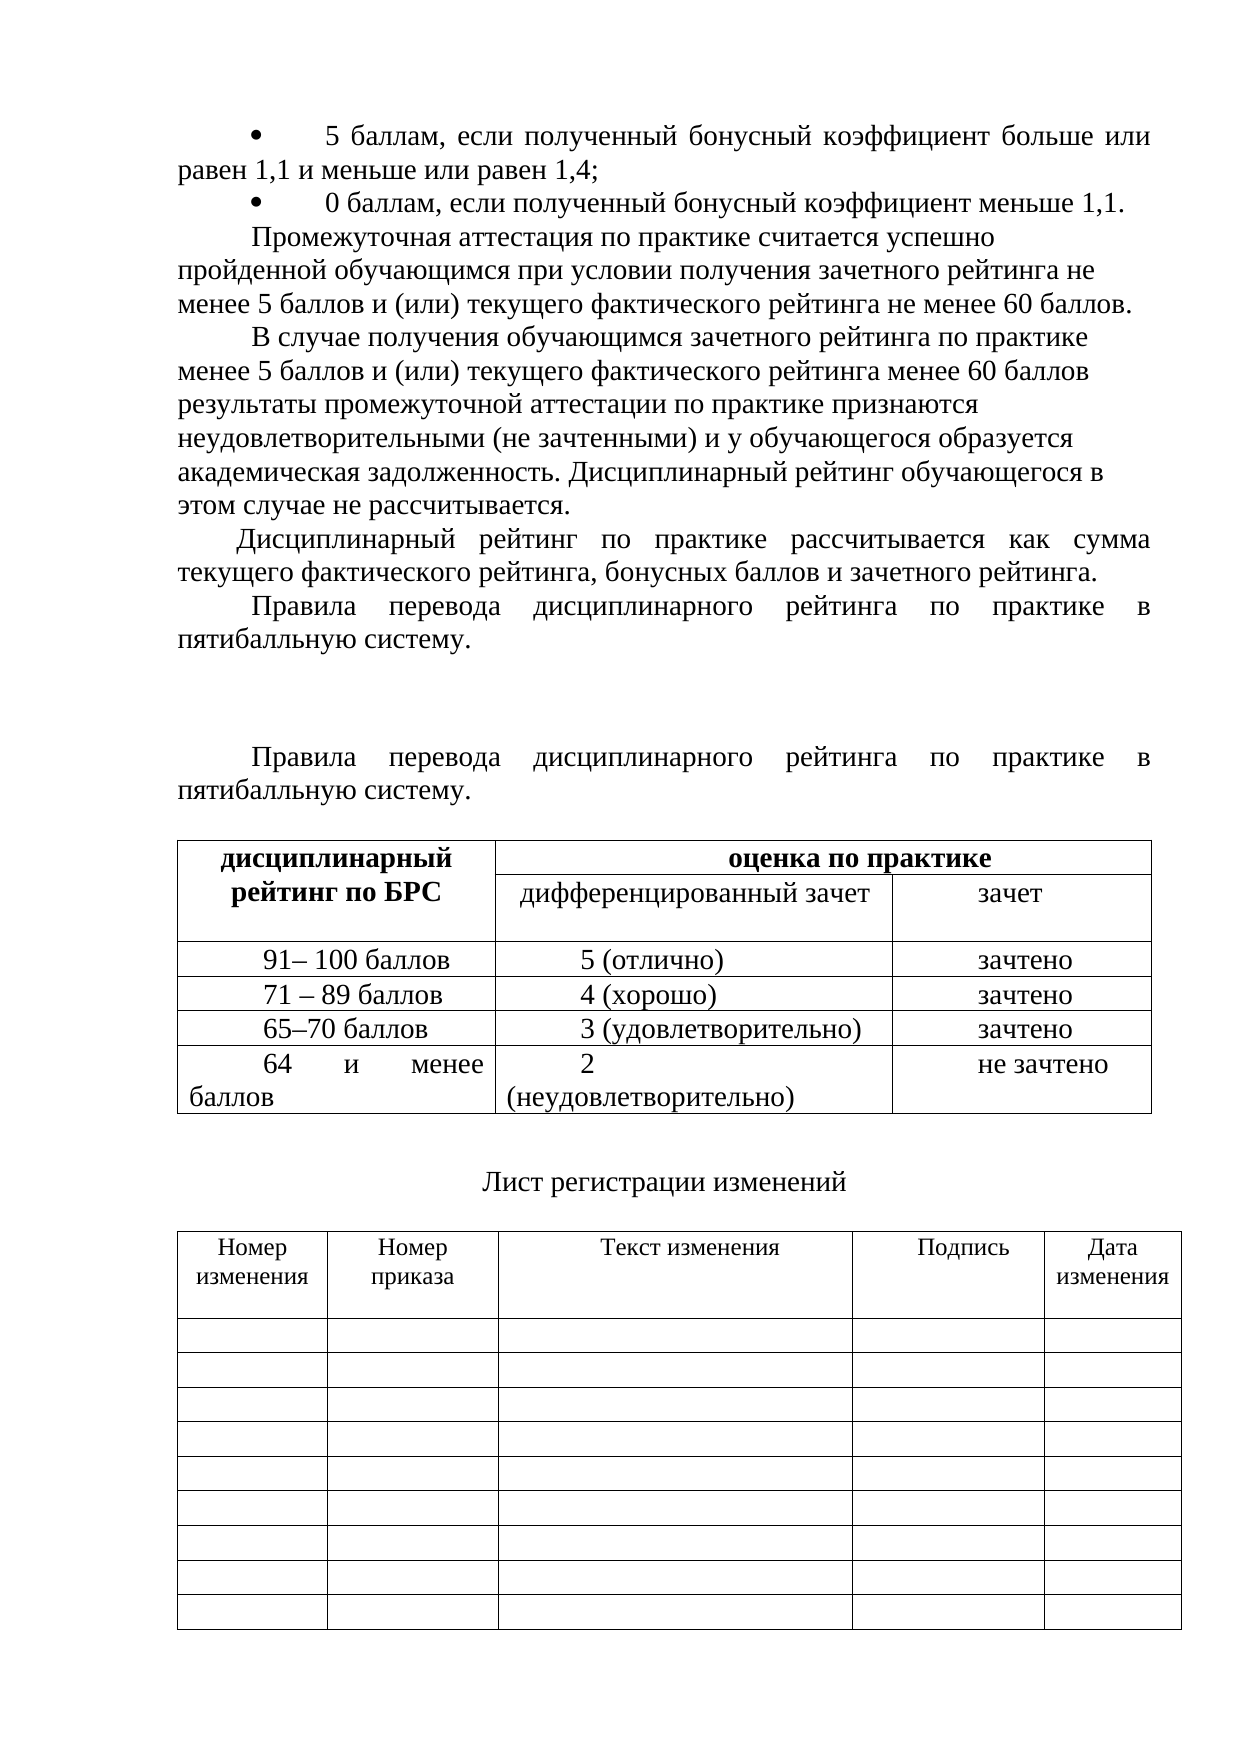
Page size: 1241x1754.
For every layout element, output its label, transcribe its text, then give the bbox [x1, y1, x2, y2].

table_cell [499, 1457, 852, 1490]
table_cell [1045, 1526, 1181, 1559]
table_cell [853, 1388, 1044, 1421]
list Правила перевода дисциплинарного рейтинга по практике в пятибалльную систему. [177, 588, 1152, 655]
table_cell [178, 1422, 327, 1456]
table_cell [853, 1526, 1044, 1559]
table_cell [1045, 1491, 1181, 1525]
table_cell [178, 1319, 327, 1352]
table_cell зачет [893, 875, 1151, 941]
table_header Дата изменения [1045, 1232, 1181, 1317]
table_cell [1045, 1353, 1181, 1387]
table_cell 65–70 баллов [178, 1011, 495, 1045]
table_cell 2 (неудовлетворительно) [496, 1046, 892, 1113]
table_cell [853, 1457, 1044, 1490]
table_cell [1045, 1561, 1181, 1594]
table_header оценка по практике [496, 841, 1151, 874]
table_cell [328, 1388, 498, 1421]
table_header Номер приказа [328, 1232, 498, 1317]
table_cell [853, 1319, 1044, 1352]
table_cell [853, 1422, 1044, 1456]
table_header Номер изменения [178, 1232, 327, 1317]
table_cell зачтено [893, 1011, 1151, 1045]
table_cell не зачтено [893, 1046, 1151, 1113]
text В случае получения обучающимся зачетного рейтинга по практике менее 5 баллов и (или) текущего фактического рейтинга менее 60 баллов результаты промежуточной аттестации по практике признаются неудовлетворительными (не зачтенными) и у обучающегося образуется академическая задолженность. Дисциплинарный рейтинг обучающегося в этом случае не рассчитывается. [177, 319, 1152, 521]
table_cell [499, 1526, 852, 1559]
table_cell [1045, 1319, 1181, 1352]
table_cell [499, 1595, 852, 1629]
table_cell зачтено [893, 977, 1151, 1010]
table_cell [1045, 1388, 1181, 1421]
text Дисциплинарный рейтинг по практике рассчитывается как сумма текущего фактического рейтинга, бонусных баллов и зачетного рейтинга. [177, 521, 1152, 588]
table_cell [499, 1561, 852, 1594]
table_cell [853, 1595, 1044, 1629]
table_cell [178, 1388, 327, 1421]
list 0 баллам, если полученный бонусный коэффициент меньше 1,1. [177, 185, 1152, 219]
table_cell [853, 1561, 1044, 1594]
table_cell [328, 1595, 498, 1629]
text Промежуточная аттестация по практике считается успешно пройденной обучающимся при условии получения зачетного рейтинга не менее 5 баллов и (или) текущего фактического рейтинга не менее 60 баллов. [177, 219, 1152, 319]
table_cell [499, 1319, 852, 1352]
table_cell 71 – 89 баллов [178, 977, 495, 1010]
table_cell [178, 1353, 327, 1387]
table_cell зачтено [893, 942, 1151, 976]
table_header Текст изменения [499, 1232, 852, 1317]
table_cell дифференцированный зачет [496, 875, 892, 941]
table_cell [328, 1353, 498, 1387]
table_cell 91– 100 баллов [178, 942, 495, 976]
table_cell [178, 1526, 327, 1559]
table_cell [328, 1526, 498, 1559]
table_cell [178, 1561, 327, 1594]
list 5 баллам, если полученный бонусный коэффициент больше или равен 1,1 и меньше или равен 1,4; [177, 118, 1152, 185]
table_cell [853, 1491, 1044, 1525]
table_header Подпись [853, 1232, 1044, 1317]
table_cell [853, 1353, 1044, 1387]
table_cell 5 (отлично) [496, 942, 892, 976]
subtitle Лист регистрации изменений [177, 1164, 1152, 1198]
table_cell [499, 1353, 852, 1387]
table_cell [328, 1561, 498, 1594]
table_cell [328, 1491, 498, 1525]
table_cell [1045, 1422, 1181, 1456]
table_cell [328, 1422, 498, 1456]
table_cell 3 (удовлетворительно) [496, 1011, 892, 1045]
table_cell [499, 1491, 852, 1525]
table_cell [178, 1491, 327, 1525]
table_cell [328, 1319, 498, 1352]
table_cell [499, 1422, 852, 1456]
table_cell [499, 1388, 852, 1421]
table_header дисциплинарный рейтинг по БРС [178, 841, 495, 941]
table_cell [1045, 1595, 1181, 1629]
table_cell 64 и менее баллов [178, 1046, 495, 1113]
table_cell [1045, 1457, 1181, 1490]
list Правила перевода дисциплинарного рейтинга по практике в пятибалльную систему. [177, 739, 1152, 806]
table_cell [178, 1595, 327, 1629]
table_cell [178, 1457, 327, 1490]
table_cell 4 (хорошо) [496, 977, 892, 1010]
table_cell [328, 1457, 498, 1490]
